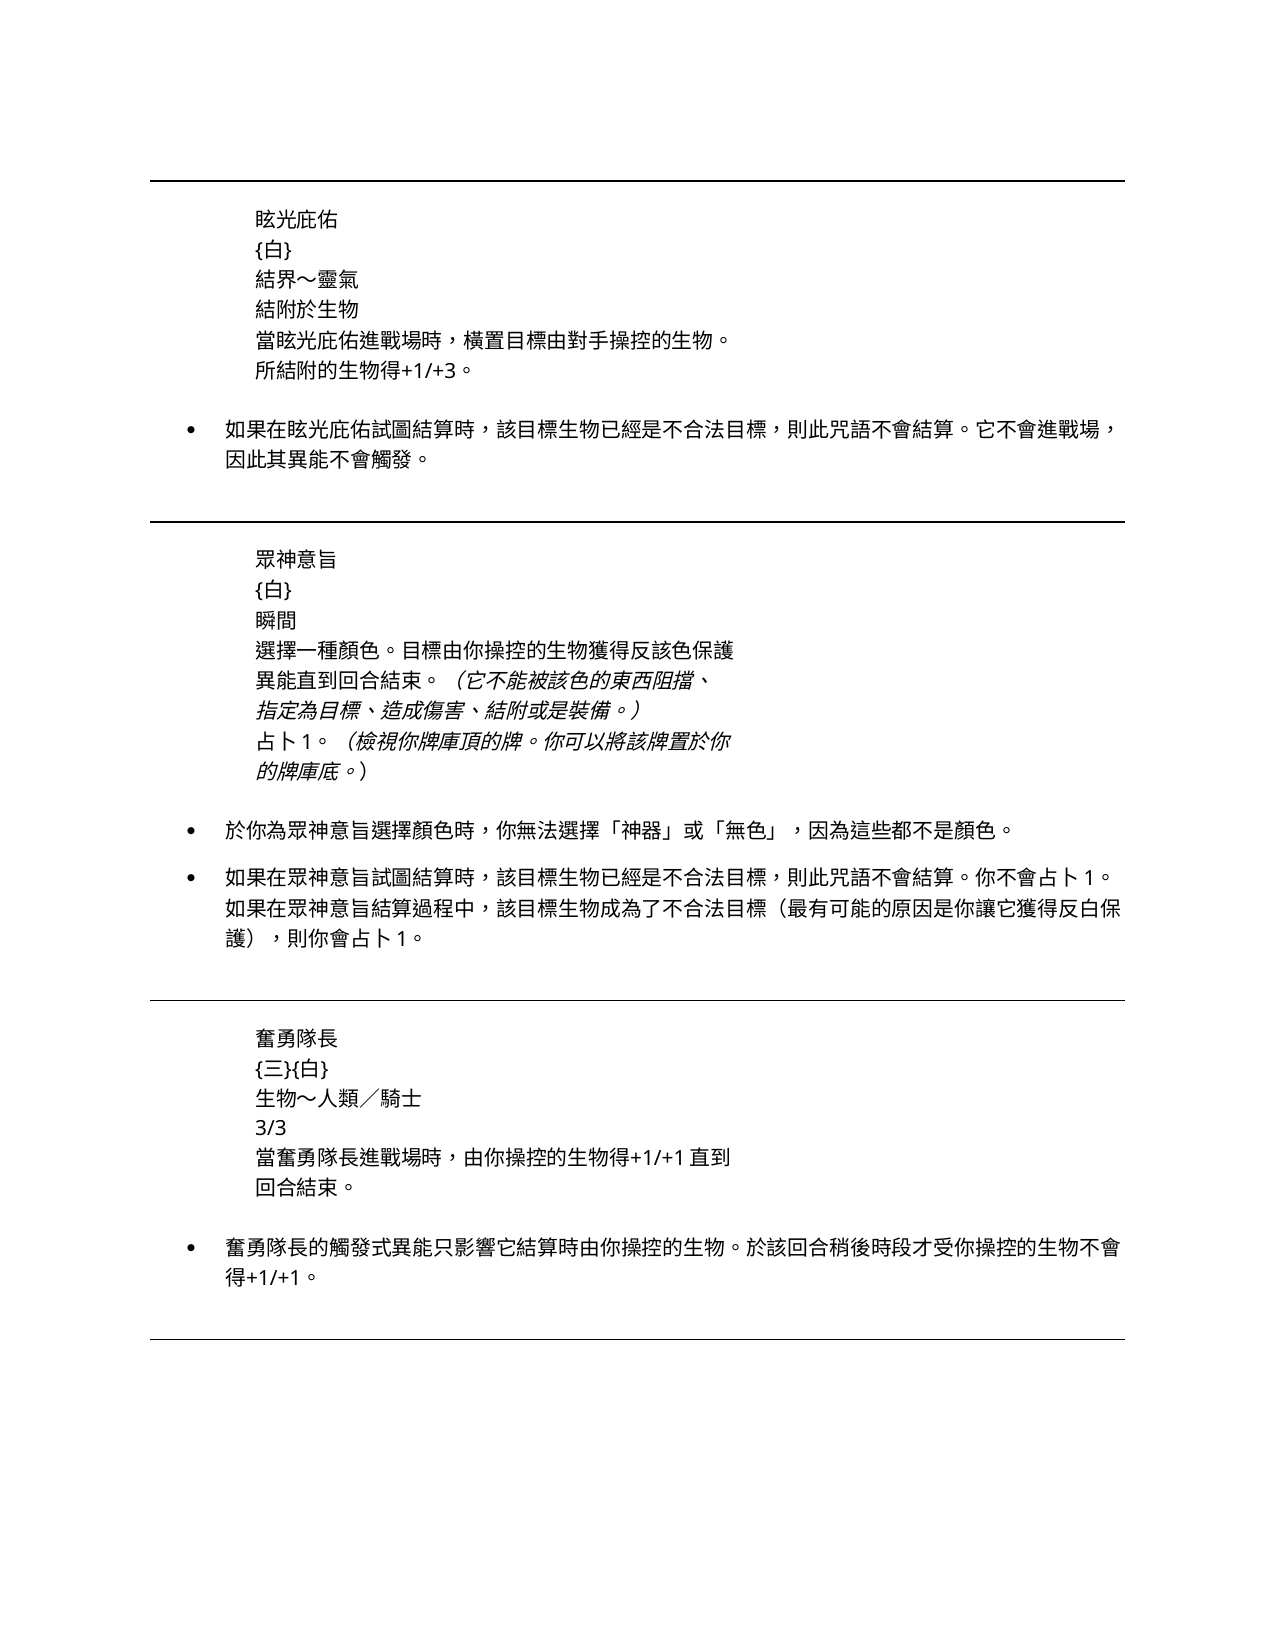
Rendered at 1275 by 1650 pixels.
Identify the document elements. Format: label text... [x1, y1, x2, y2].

text 奮勇隊長 {三}{白} 生物～人類／騎士 3/3 當奮勇隊長進戰場時，由你操控的生物得+1/+1直到回合結束。 [255, 1022, 735, 1202]
list 奮勇隊長的觸發式異能只影響它結算時由你操控的生物。於該回合稍後時段才受你操控的生物不會得+1/+1。 [187, 1231, 1125, 1291]
list 如果在眩光庇佑試圖結算時，該目標生物已經是不合法目標，則此咒語不會結算。它不會進戰場，因此其異能不會觸發。 [187, 413, 1125, 474]
text 眾神意旨 {白} 瞬間 選擇一種顏色。目標由你操控的生物獲得反該色保護異能直到回合結束。（它不能被該色的東西阻擋、指定為目標、造成傷害、結附或是裝備。） 占卜1。（檢視你牌庫頂的牌。你可以將該牌置於你的牌庫底。） [255, 543, 735, 786]
list 如果在眾神意旨試圖結算時，該目標生物已經是不合法目標，則此咒語不會結算。你不會占卜1。如果在眾神意旨結算過程中，該目標生物成為了不合法目標（最有可能的原因是你讓它獲得反白保護），則你會占卜1。 [187, 862, 1125, 952]
list 於你為眾神意旨選擇顏色時，你無法選擇「神器」或「無色」，因為這些都不是顏色。 [187, 815, 1125, 845]
text 眩光庇佑 {白} 結界～靈氣 結附於生物 當眩光庇佑進戰場時，橫置目標由對手操控的生物。 所結附的生物得+1/+3。 [255, 203, 735, 384]
